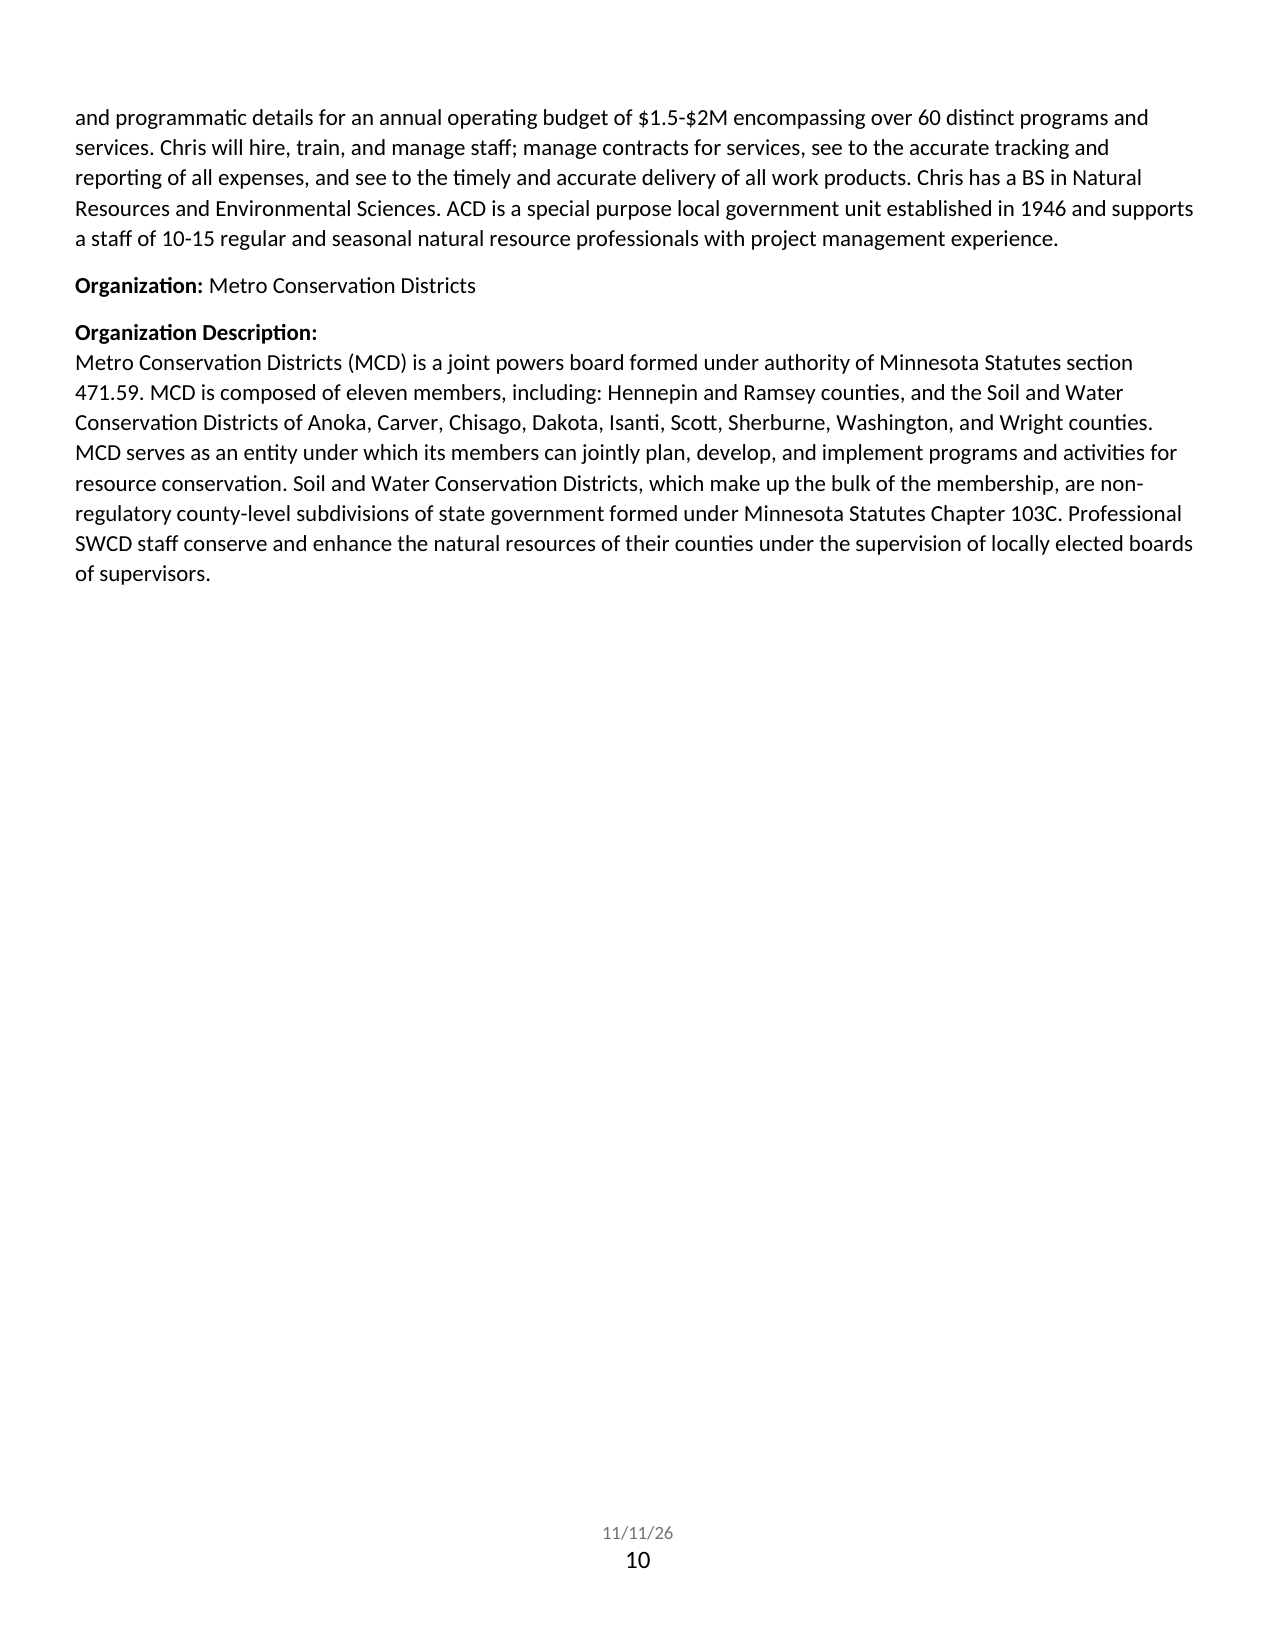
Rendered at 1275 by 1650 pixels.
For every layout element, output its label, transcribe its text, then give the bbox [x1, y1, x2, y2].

text Organization: Metro Conservation Districts [75, 271, 1200, 299]
text Organization Description: Metro Conservation Districts (MCD) is a joint powers board formed under authority of Minnesota Statutes section 471.59. MCD is composed of eleven members, including: Hennepin and Ramsey counties, and the Soil and Water Conservation Districts of Anoka, Carver, Chisago, Dakota, Isanti, Scott, Sherburne, Washington, and Wright counties. MCD serves as an entity under which its members can jointly plan, develop, and implement programs and activities for resource conservation. Soil and Water Conservation Districts, which make up the bulk of the membership, are non-regulatory county-level subdivisions of state government formed under Minnesota Statutes Chapter 103C. Professional SWCD staff conserve and enhance the natural resources of their counties under the supervision of locally elected boards of supervisors. [75, 318, 1200, 587]
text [75, 103, 1200, 252]
